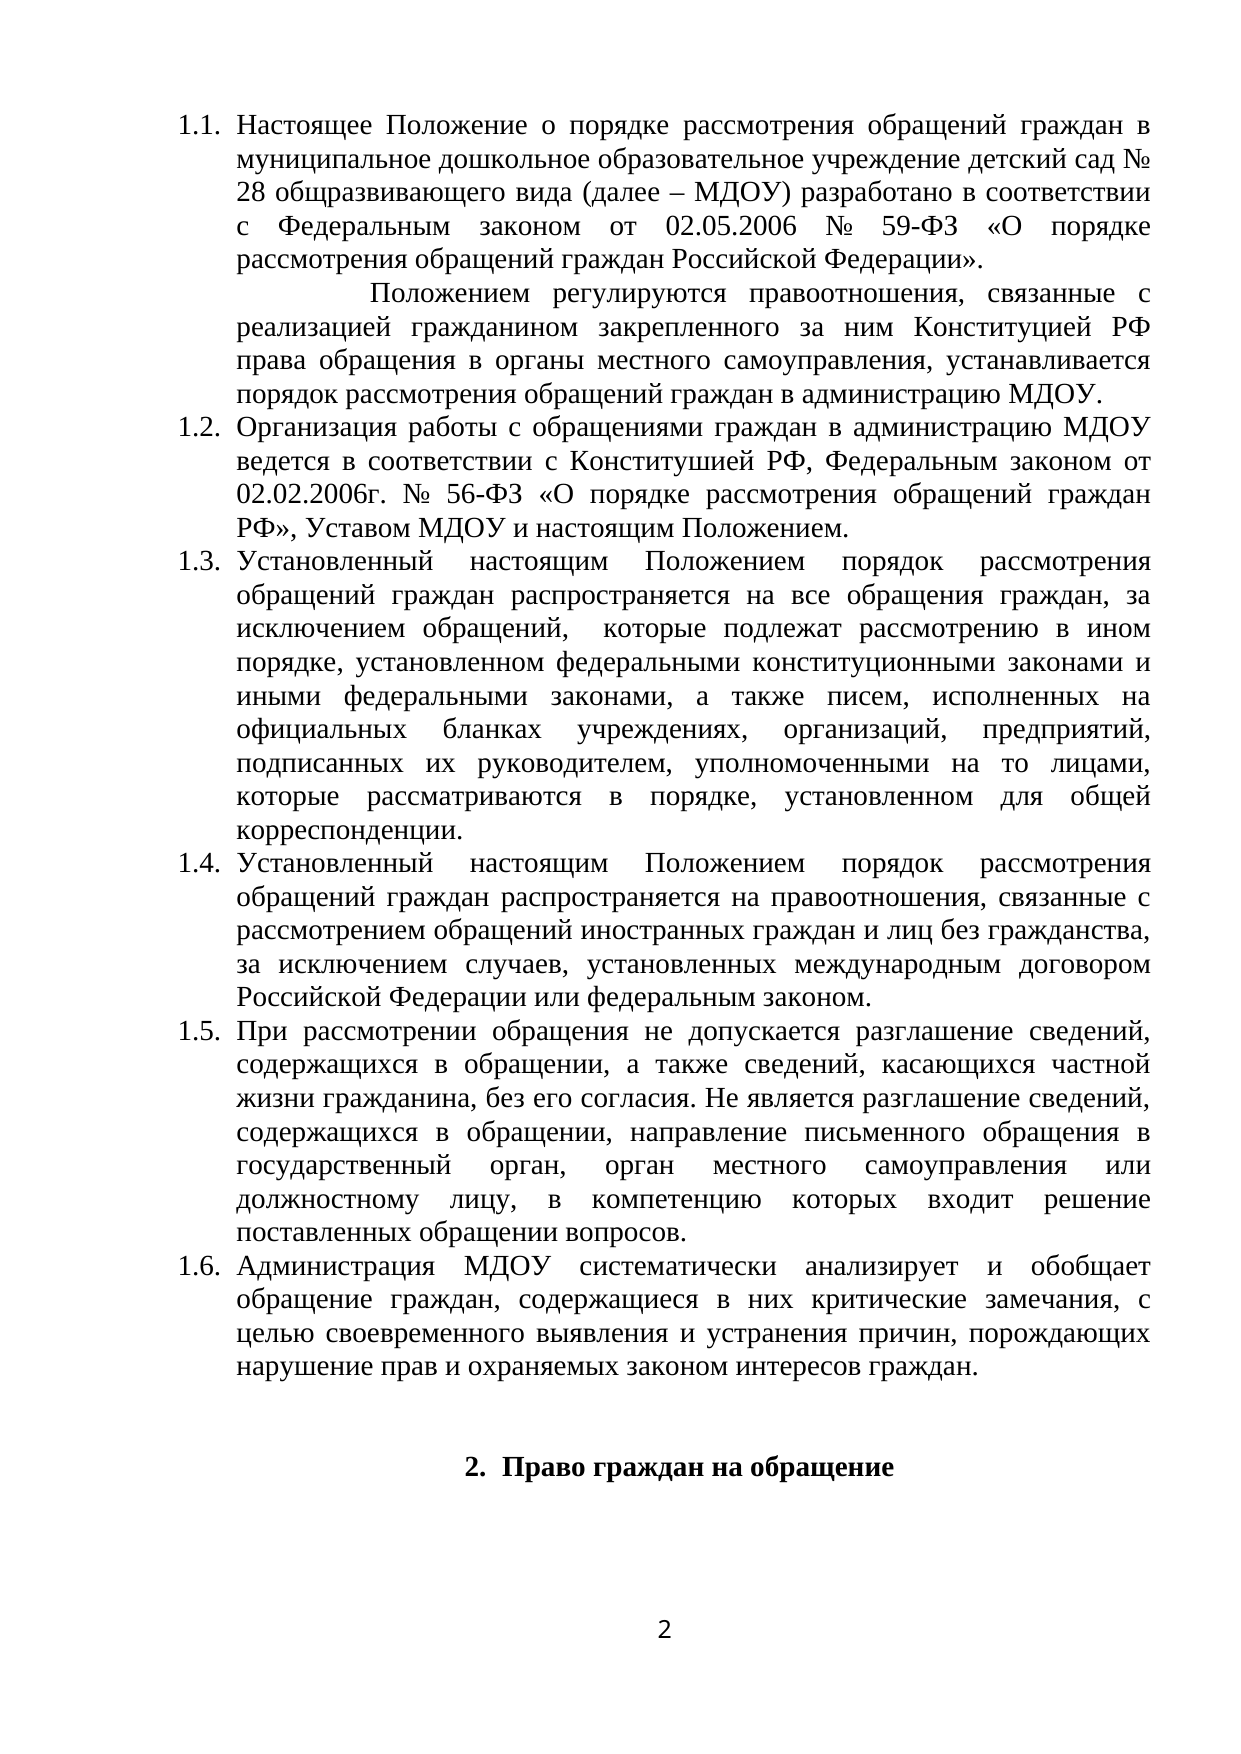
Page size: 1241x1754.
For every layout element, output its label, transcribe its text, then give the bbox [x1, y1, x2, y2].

list Настоящее Положение о порядке рассмотрения обращений граждан в муниципальное дошкольное образовательное учреждение детский сад № 28 общразвивающего вида (далее – МДОУ) разработано в соответствии с Федеральным законом от 02.05.2006 № 59-ФЗ «О порядке рассмотрения обращений граждан Российской Федерации». [177, 107, 1152, 275]
list Установленный настоящим Положением порядок рассмотрения обращений граждан распространяется на правоотношения, связанные с рассмотрением обращений иностранных граждан и лиц без гражданства, за исключением случаев, установленных международным договором Российской Федерации или федеральным законом. [177, 845, 1152, 1013]
list Положением регулируются правоотношения, связанные с реализацией гражданином закрепленного за ним Конституцией РФ права обращения в органы местного самоуправления, устанавливается порядок рассмотрения обращений граждан в администрацию МДОУ. [236, 275, 1152, 409]
list Право граждан на обращение [207, 1449, 1152, 1483]
list Установленный настоящим Положением порядок рассмотрения обращений граждан распространяется на все обращения граждан, за исключением обращений, которые подлежат рассмотрению в ином порядке, установленном федеральными конституционными законами и иными федеральными законами, а также писем, исполненных на официальных бланках учреждениях, организаций, предприятий, подписанных их руководителем, уполномоченными на то лицами, которые рассматриваются в порядке, установленном для общей корреспонденции. [177, 543, 1152, 845]
list Администрация МДОУ систематически анализирует и обобщает обращение граждан, содержащиеся в них критические замечания, с целью своевременного выявления и устранения причин, порождающих нарушение прав и охраняемых законом интересов граждан. [177, 1248, 1152, 1382]
list При рассмотрении обращения не допускается разглашение сведений, содержащихся в обращении, а также сведений, касающихся частной жизни гражданина, без его согласия. Не является разглашение сведений, содержащихся в обращении, направление письменного обращения в государственный орган, орган местного самоуправления или должностному лицу, в компетенцию которых входит решение поставленных обращении вопросов. [177, 1013, 1152, 1248]
list Организация работы с обращениями граждан в администрацию МДОУ ведется в соответствии с Конститушией РФ, Федеральным законом от 02.02.2006г. № 56-ФЗ «О порядке рассмотрения обращений граждан РФ», Уставом МДОУ и настоящим Положением. [177, 409, 1152, 543]
